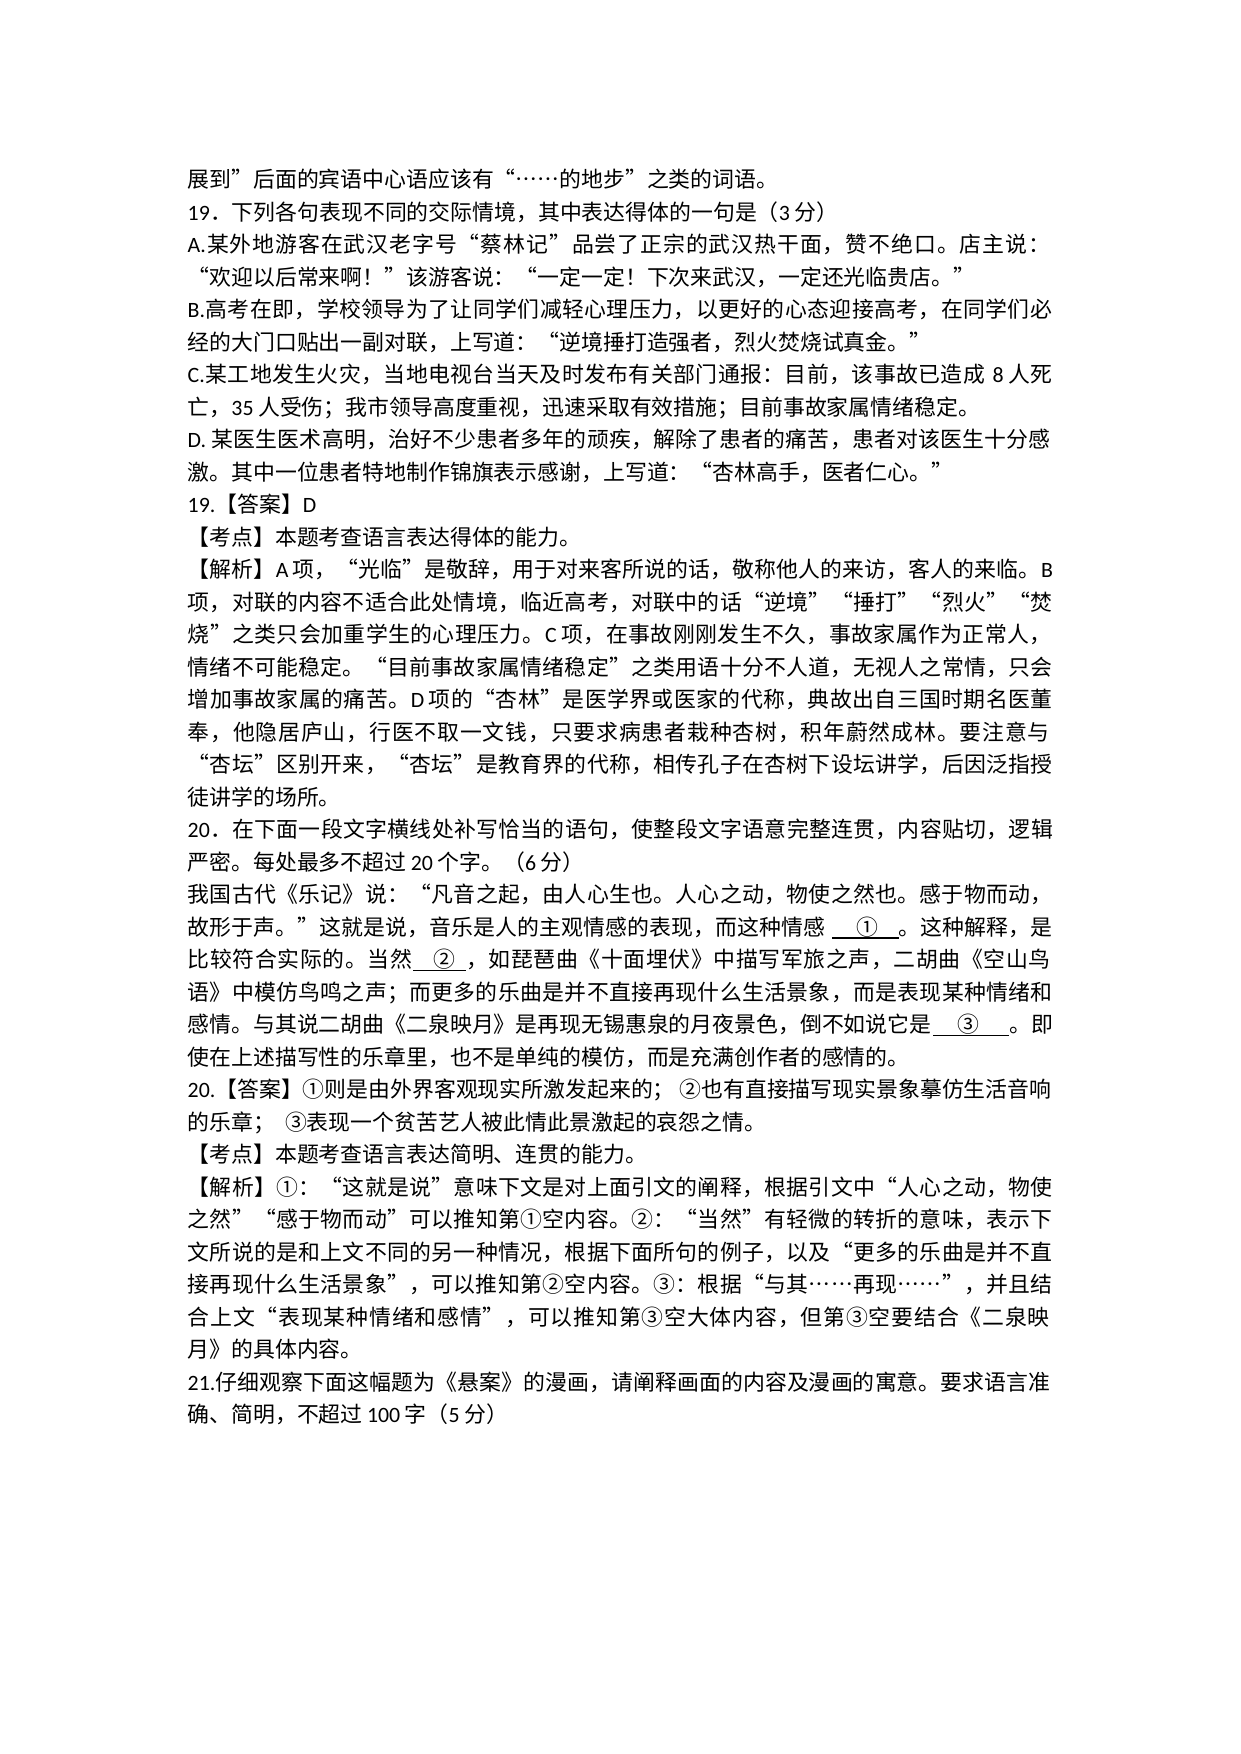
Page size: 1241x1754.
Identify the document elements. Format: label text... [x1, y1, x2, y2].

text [187, 162, 1053, 194]
text C.某工地发生火灾，当地电视台当天及时发布有关部门通报：目前，该事故已造成8人死亡，35人受伤；我市领导高度重视，迅速采取有效措施；目前事故家属情绪稳定。 [187, 357, 1053, 422]
text 20．在下面一段文字横线处补写恰当的语句，使整段文字语意完整连贯，内容贴切，逻辑严密。每处最多不超过20个字。（6分） [187, 812, 1053, 877]
text 【考点】本题考查语言表达简明、连贯的能力。 [187, 1137, 1053, 1169]
text 19．下列各句表现不同的交际情境，其中表达得体的一句是（3分） [187, 194, 1053, 227]
text 20.【答案】①则是由外界客观现实所激发起来的； ②也有直接描写现实景象摹仿生活音响的乐章； ③表现一个贫苦艺人被此情此景激起的哀怨之情。 [187, 1072, 1053, 1137]
text 【考点】本题考查语言表达得体的能力。 [187, 519, 1053, 552]
text 【解析】A项，“光临”是敬辞，用于对来客所说的话，敬称他人的来访，客人的来临。B项，对联的内容不适合此处情境，临近高考，对联中的话“逆境”“捶打”“烈火”“焚烧”之类只会加重学生的心理压力。C项，在事故刚刚发生不久，事故家属作为正常人，情绪不可能稳定。“目前事故家属情绪稳定”之类用语十分不人道，无视人之常情，只会增加事故家属的痛苦。D项的“杏林”是医学界或医家的代称，典故出自三国时期名医董奉，他隐居庐山，行医不取一文钱，只要求病患者栽种杏树，积年蔚然成林。要注意与“杏坛”区别开来，“杏坛”是教育界的代称，相传孔子在杏树下设坛讲学，后因泛指授徒讲学的场所。 [187, 552, 1053, 812]
text A.某外地游客在武汉老字号“蔡林记”品尝了正宗的武汉热干面，赞不绝口。店主说：“欢迎以后常来啊！”该游客说：“一定一定！下次来武汉，一定还光临贵店。” [187, 227, 1053, 292]
text D. 某医生医术高明，治好不少患者多年的顽疾，解除了患者的痛苦，患者对该医生十分感激。其中一位患者特地制作锦旗表示感谢，上写道：“杏林高手，医者仁心。” [187, 422, 1053, 487]
text 我国古代《乐记》说：“凡音之起，由人心生也。人心之动，物使之然也。感于物而动，故形于声。”这就是说，音乐是人的主观情感的表现，而这种情感 ① 。这种解释，是比较符合实际的。当然 ② ，如琵琶曲《十面埋伏》中描写军旅之声，二胡曲《空山鸟语》中模仿鸟鸣之声；而更多的乐曲是并不直接再现什么生活景象，而是表现某种情绪和感情。与其说二胡曲《二泉映月》是再现无锡惠泉的月夜景色，倒不如说它是 ③ 。即使在上述描写性的乐章里，也不是单纯的模仿，而是充满创作者的感情的。 [187, 877, 1053, 1072]
text 21.仔细观察下面这幅题为《悬案》的漫画，请阐释画面的内容及漫画的寓意。要求语言准确、简明，不超过100字（5分） [187, 1364, 1053, 1429]
text 【解析】①：“这就是说”意味下文是对上面引文的阐释，根据引文中“人心之动，物使之然”“感于物而动”可以推知第①空内容。②：“当然”有轻微的转折的意味，表示下文所说的是和上文不同的另一种情况，根据下面所句的例子，以及“更多的乐曲是并不直接再现什么生活景象”，可以推知第②空内容。③：根据“与其……再现……”，并且结合上文“表现某种情绪和感情”，可以推知第③空大体内容，但第③空要结合《二泉映月》的具体内容。 [187, 1169, 1053, 1364]
text 19.【答案】D [187, 487, 1053, 519]
text B.高考在即，学校领导为了让同学们减轻心理压力，以更好的心态迎接高考，在同学们必经的大门口贴出一副对联，上写道：“逆境捶打造强者，烈火焚烧试真金。” [187, 292, 1053, 357]
